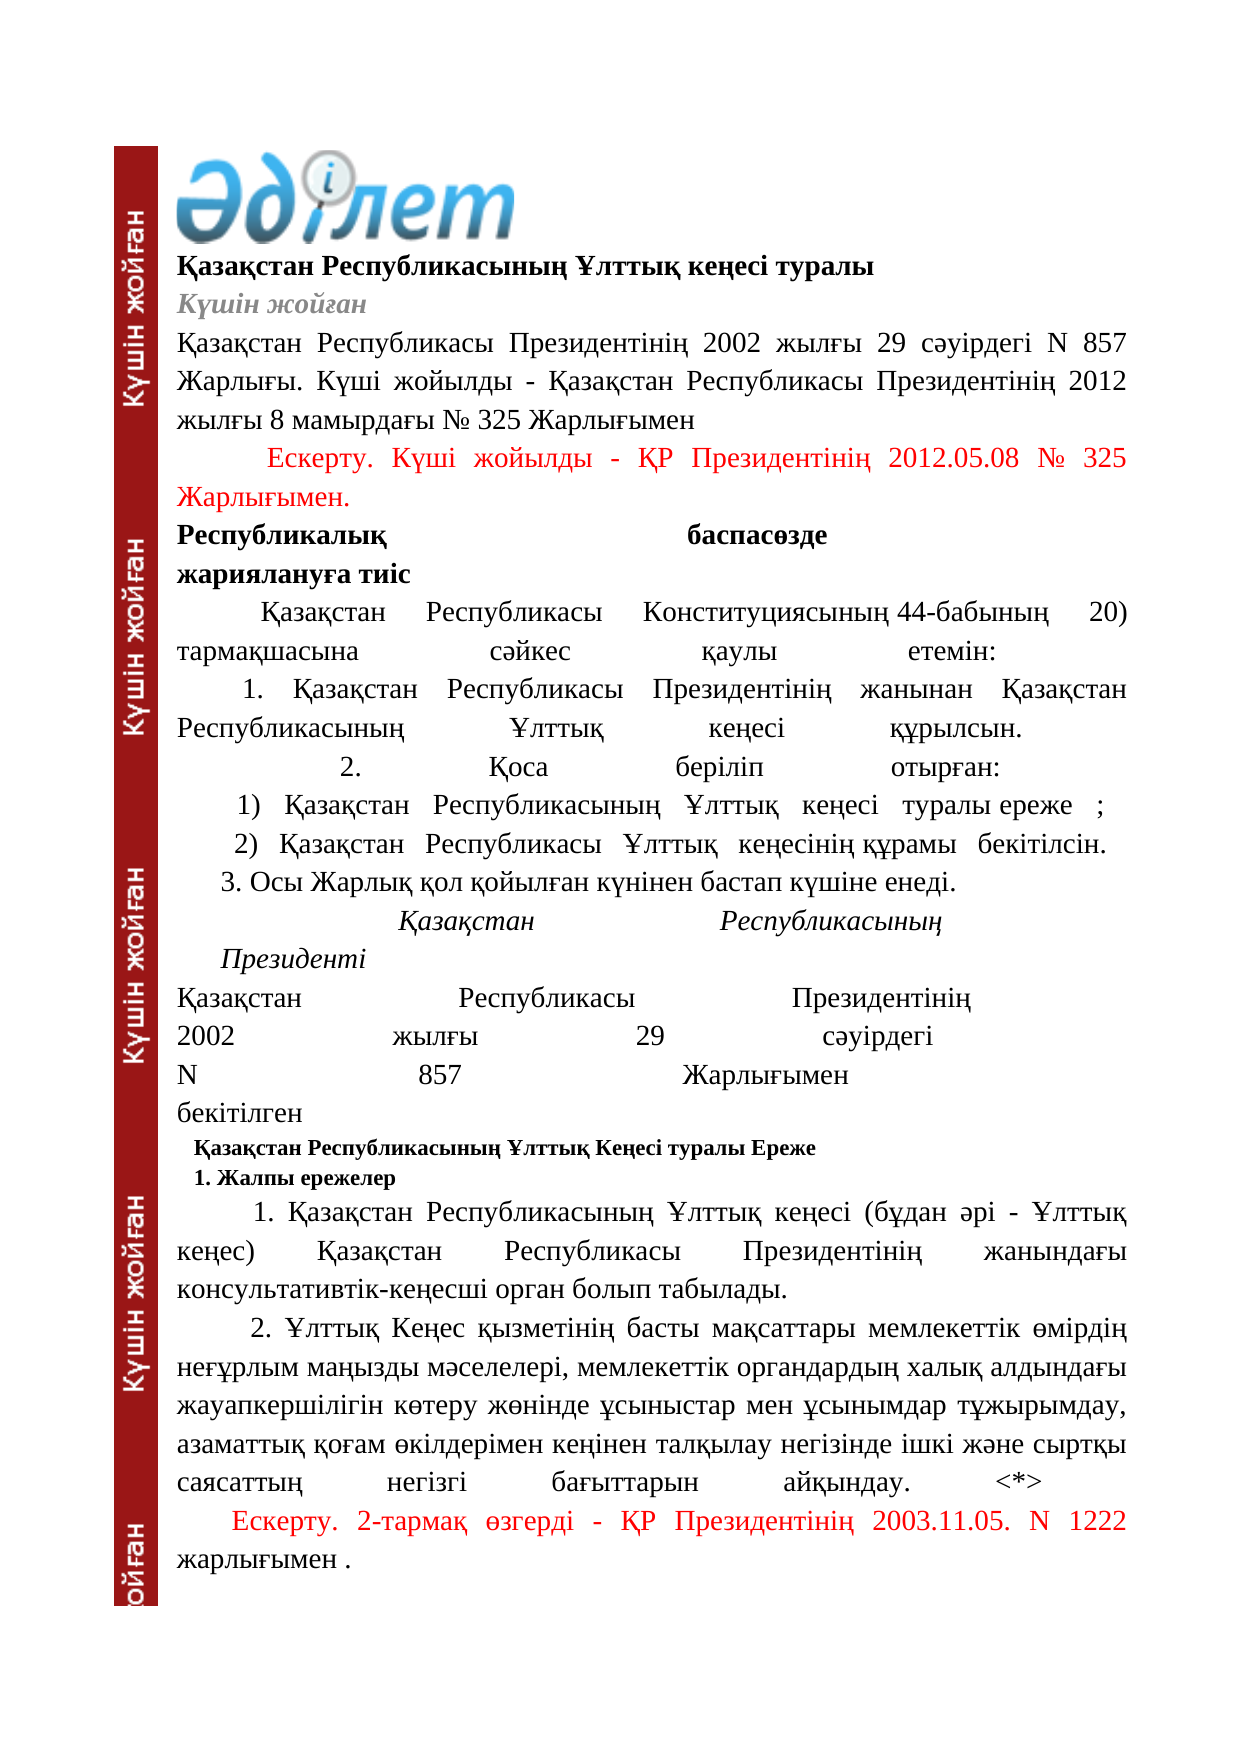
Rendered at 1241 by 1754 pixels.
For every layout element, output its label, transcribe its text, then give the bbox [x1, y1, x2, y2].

picture [114, 898, 158, 903]
picture [114, 589, 158, 594]
text Республикалық баспасөзде жариялануға тиіс [112, 517, 1128, 589]
picture [114, 512, 158, 517]
picture [114, 1575, 158, 1606]
picture [114, 435, 158, 440]
text 1. Жалпы ережелер [112, 1164, 1128, 1191]
text 1. Қазақстан Республикасының Ұлттық кеңесі (бұдан әрі - Ұлттық кеңес) Қазақстан Республикасы Президентінің жанындағы консультативтік-кеңесші орган болып табылады. [112, 1194, 1128, 1305]
text Қазақстан Республикасы Конституциясының 44-бабының 20) тармақшасына сәйкес қаулы етемін: 1. Қазақстан Республикасы Президентінің жанынан Қазақстан Республикасының Ұлттық кеңесі құрылсын. 2. Қоса беріліп отырған: 1) Қазақстан Республикасының Ұлттық кеңесі туралы ереже ; 2) Қазақстан Республикасы Ұлттық кеңесінің құрамы бекітілсін. 3. Осы Жарлық қол қойылған күнінен бастап күшіне енеді. [112, 594, 1128, 898]
text Күшін жойған [112, 286, 1128, 320]
picture [114, 1129, 158, 1134]
picture [114, 1160, 158, 1164]
picture [114, 320, 158, 325]
text Ескерту. Күші жойылды - ҚР Президентінің 2012.05.08 № 325 Жарлығымен. [112, 440, 1128, 512]
text Қазақстан Республикасы Президентінің 2002 жылғы 29 сәуірдегі N 857 Жарлығымен бекітілген [112, 980, 1128, 1129]
text Қазақстан Республикасының Президенті [112, 903, 1128, 975]
picture [176, 150, 515, 244]
picture [114, 1305, 158, 1310]
picture [114, 975, 158, 980]
text 2. Ұлттық Кеңес қызметiнiң басты мақсаттары мемлекеттiк өмiрдiң неғұрлым маңызды мәселелерi, мемлекеттiк органдардың халық алдындағы жауапкершілігiн көтеру жөнiнде ұсыныстар мен ұсынымдар тұжырымдау, азаматтық қоғам өкiлдерiмен кеңiнен талқылау негiзiнде iшкі және сыртқы саясаттың негiзгi бағыттарын айқындау. <*> Ескерту. 2-тармақ өзгерді - ҚР Президентінің 2003.11.05. N 1222 жарлығымен . [112, 1310, 1128, 1575]
text Қазақстан Республикасының Ұлттық Кеңесі туралы Ереже [112, 1134, 1128, 1160]
text Қазақстан Республикасының Ұлттық кеңесі туралы [112, 248, 1128, 281]
picture [114, 146, 158, 248]
text Қазақстан Республикасы Президентінің 2002 жылғы 29 сәуірдегі N 857 Жарлығы. Күші жойылды - Қазақстан Республикасы Президентінің 2012 жылғы 8 мамырдағы № 325 Жарлығымен [112, 325, 1128, 435]
picture [114, 281, 158, 286]
